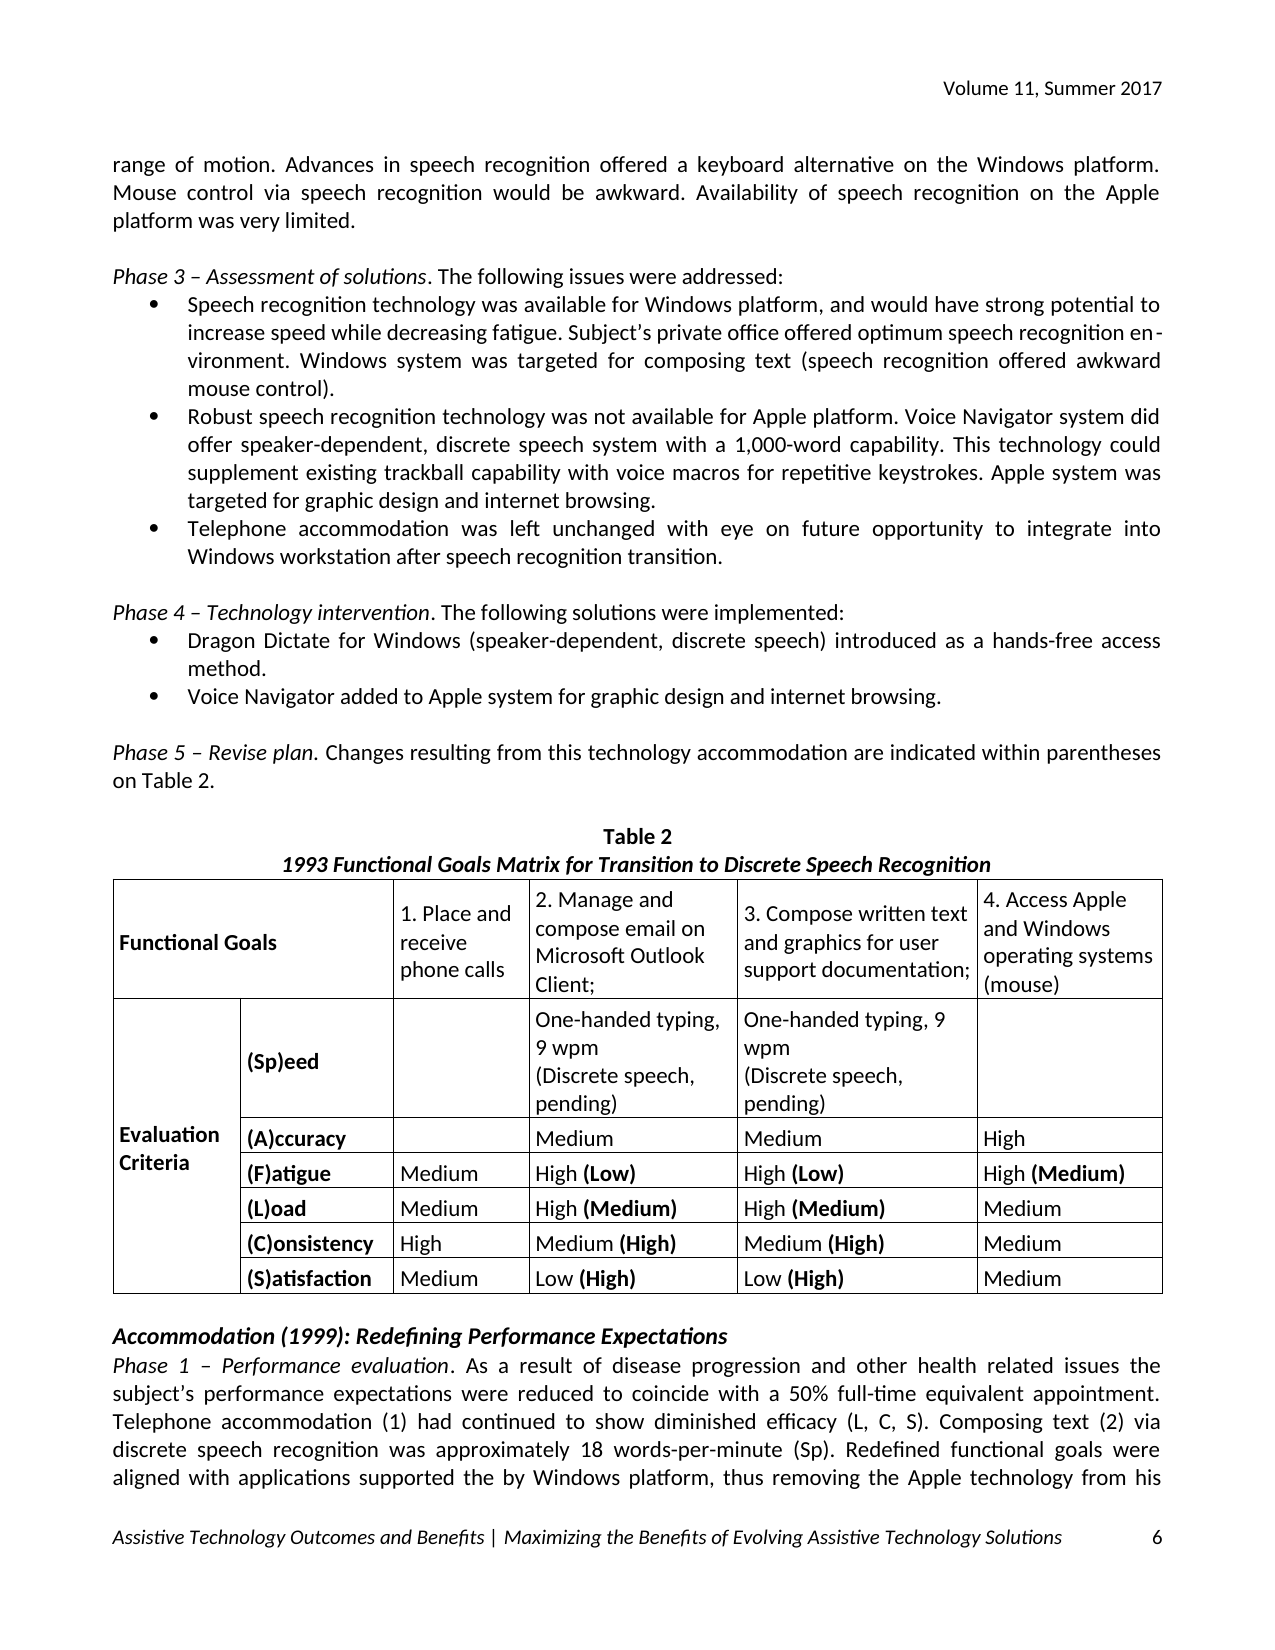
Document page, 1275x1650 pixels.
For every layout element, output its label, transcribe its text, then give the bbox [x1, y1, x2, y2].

table_header 2. Manage and compose email on Microsoft Outlook Client; [530, 880, 737, 998]
table_cell (L)oad [241, 1188, 393, 1222]
table_cell High (Medium) [978, 1153, 1162, 1187]
table_cell Low (High) [530, 1258, 737, 1292]
table_cell Medium [978, 1223, 1162, 1257]
table_cell [394, 999, 529, 1117]
table_cell Medium [394, 1153, 529, 1187]
table_cell High (Medium) [738, 1188, 977, 1222]
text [112, 1351, 1162, 1491]
table_cell High (Medium) [530, 1188, 737, 1222]
text Phase 3 – Assessment of solutions. The following issues were addressed: [112, 262, 1162, 290]
text Phase 5 – Revise plan. Changes resulting from this technology accommodation are indicated within parentheses on Table 2. [112, 738, 1162, 794]
list Robust speech recognition technology was not available for Apple platform. Voice Navigator system did offer speaker-dependent, discrete speech system with a 1,000-word capability. This technology could supplement existing trackball capability with voice macros for repetitive keystrokes. Apple system was targeted for graphic design and internet browsing. [150, 402, 1162, 514]
table_cell Medium [530, 1118, 737, 1152]
table_cell Medium (High) [530, 1223, 737, 1257]
table_cell Medium (High) [738, 1223, 977, 1257]
table_cell High (Low) [530, 1153, 737, 1187]
table_header 4. Access Apple and Windows operating systems (mouse) [978, 880, 1162, 998]
table_cell [394, 1118, 529, 1152]
table_cell One-handed typing, 9 wpm (Discrete speech, pending) [530, 999, 737, 1117]
table_cell Evaluation Criteria [114, 999, 240, 1292]
text 1993 Functional Goals Matrix for Transition to Discrete Speech Recognition [112, 851, 1162, 878]
table_cell Medium [978, 1258, 1162, 1292]
table_header 1. Place and receive phone calls [394, 880, 529, 998]
list Telephone accommodation was left unchanged with eye on future opportunity to integrate into Windows workstation after speech recognition transition. [150, 514, 1162, 570]
table_cell (F)atigue [241, 1153, 393, 1187]
text Phase 4 – Technology intervention. The following solutions were implemented: [112, 598, 1162, 626]
table_header 3. Compose written text and graphics for user support documentation; [738, 880, 977, 998]
table_cell (C)onsistency [241, 1223, 393, 1257]
list Speech recognition technology was available for Windows platform, and would have strong potential to increase speed while decreasing fatigue. Subject’s private office offered optimum speech recognition environment. Windows system was targeted for composing text (speech recognition offered awkward mouse control). [150, 290, 1162, 402]
table_cell (S)atisfaction [241, 1258, 393, 1292]
text Table 2 [112, 822, 1162, 851]
list Voice Navigator added to Apple system for graphic design and internet browsing. [150, 682, 1162, 710]
table_cell Medium [978, 1188, 1162, 1222]
list Dragon Dictate for Windows (speaker-dependent, discrete speech) introduced as a hands-free access method. [150, 626, 1162, 682]
table_cell (A)ccuracy [241, 1118, 393, 1152]
table_cell Low (High) [738, 1258, 977, 1292]
table_cell High [978, 1118, 1162, 1152]
table_header Functional Goals [114, 880, 393, 998]
table_cell Medium [394, 1188, 529, 1222]
table_cell (Sp)eed [241, 999, 393, 1117]
table_cell Medium [394, 1258, 529, 1292]
table_cell Medium [738, 1118, 977, 1152]
table_cell High [394, 1223, 529, 1257]
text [112, 150, 1162, 234]
table_cell [978, 999, 1162, 1117]
table_cell One-handed typing, 9 wpm (Discrete speech, pending) [738, 999, 977, 1117]
text Accommodation (1999): Redefining Performance Expectations [112, 1321, 1162, 1351]
table_cell High (Low) [738, 1153, 977, 1187]
